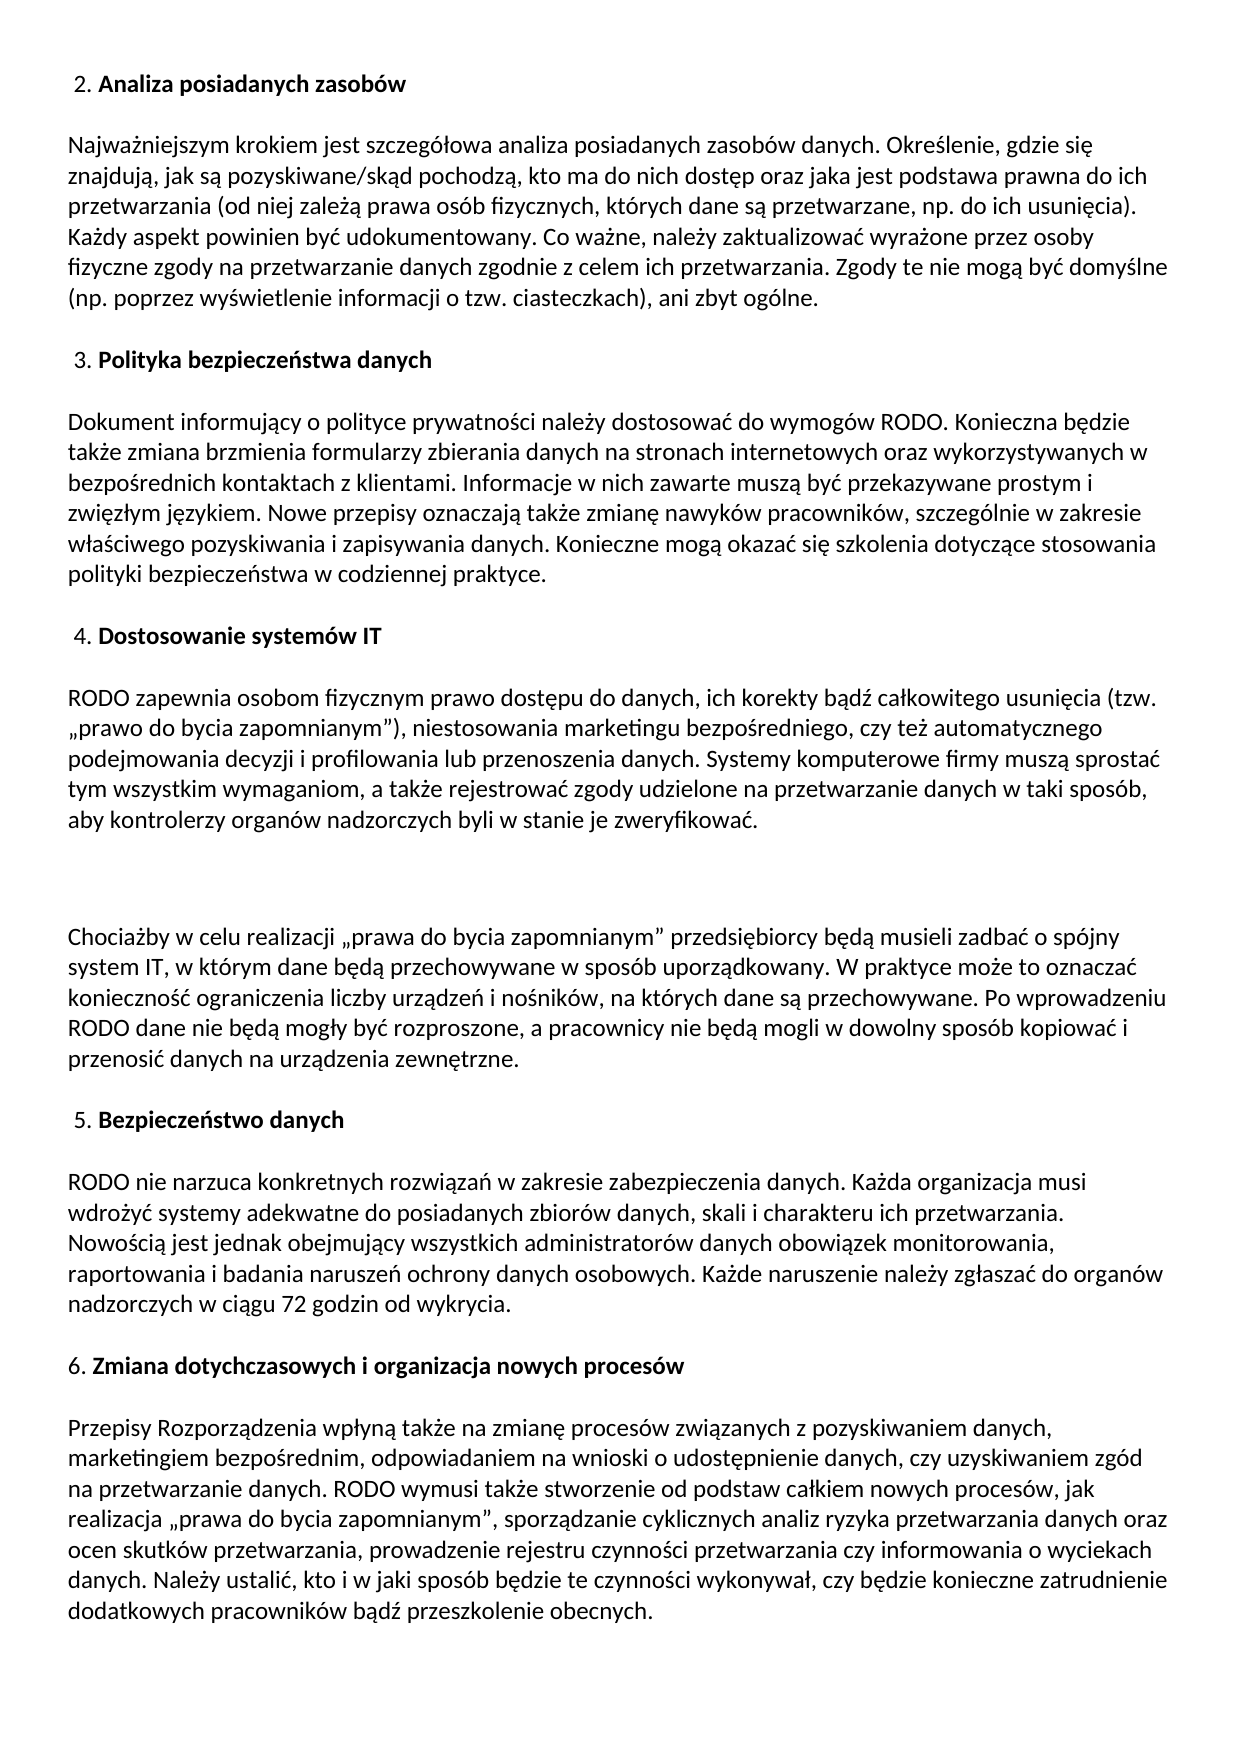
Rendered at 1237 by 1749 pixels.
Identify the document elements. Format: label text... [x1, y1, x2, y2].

text 5. Bezpieczeństwo danych [68, 1105, 1169, 1135]
text Przepisy Rozporządzenia wpłyną także na zmianę procesów związanych z pozyskiwaniem danych, marketingiem bezpośrednim, odpowiadaniem na wnioski o udostępnienie danych, czy uzyskiwaniem zgód na przetwarzanie danych. RODO wymusi także stworzenie od podstaw całkiem nowych procesów, jak realizacja „prawa do bycia zapomnianym”, sporządzanie cyklicznych analiz ryzyka przetwarzania danych oraz ocen skutków przetwarzania, prowadzenie rejestru czynności przetwarzania czy informowania o wyciekach danych. Należy ustalić, kto i w jaki sposób będzie te czynności wykonywał, czy będzie konieczne zatrudnienie dodatkowych pracowników bądź przeszkolenie obecnych. [68, 1412, 1169, 1626]
text 4. Dostosowanie systemów IT [68, 620, 1169, 651]
text RODO nie narzuca konkretnych rozwiązań w zakresie zabezpieczenia danych. Każda organizacja musi wdrożyć systemy adekwatne do posiadanych zbiorów danych, skali i charakteru ich przetwarzania. Nowością jest jednak obejmujący wszystkich administratorów danych obowiązek monitorowania, raportowania i badania naruszeń ochrony danych osobowych. Każde naruszenie należy zgłaszać do organów nadzorczych w ciągu 72 godzin od wykrycia. [68, 1166, 1169, 1319]
text Najważniejszym krokiem jest szczegółowa analiza posiadanych zasobów danych. Określenie, gdzie się znajdują, jak są pozyskiwane/skąd pochodzą, kto ma do nich dostęp oraz jaka jest podstawa prawna do ich przetwarzania (od niej zależą prawa osób fizycznych, których dane są przetwarzane, np. do ich usunięcia). Każdy aspekt powinien być udokumentowany. Co ważne, należy zaktualizować wyrażone przez osoby fizyczne zgody na przetwarzanie danych zgodnie z celem ich przetwarzania. Zgody te nie mogą być domyślne (np. poprzez wyświetlenie informacji o tzw. ciasteczkach), ani zbyt ogólne. [68, 129, 1169, 313]
text RODO zapewnia osobom fizycznym prawo dostępu do danych, ich korekty bądź całkowitego usunięcia (tzw. „prawo do bycia zapomnianym”), niestosowania marketingu bezpośredniego, czy też automatycznego podejmowania decyzji i profilowania lub przenoszenia danych. Systemy komputerowe firmy muszą sprostać tym wszystkim wymaganiom, a także rejestrować zgody udzielone na przetwarzanie danych w taki sposób, aby kontrolerzy organów nadzorczych byli w stanie je zweryfikować. [68, 682, 1169, 834]
text 2. Analiza posiadanych zasobów [68, 68, 1169, 98]
text Dokument informujący o polityce prywatności należy dostosować do wymogów RODO. Konieczna będzie także zmiana brzmienia formularzy zbierania danych na stronach internetowych oraz wykorzystywanych w bezpośrednich kontaktach z klientami. Informacje w nich zawarte muszą być przekazywane prostym i zwięzłym językiem. Nowe przepisy oznaczają także zmianę nawyków pracowników, szczególnie w zakresie właściwego pozyskiwania i zapisywania danych. Konieczne mogą okazać się szkolenia dotyczące stosowania polityki bezpieczeństwa w codziennej praktyce. [68, 406, 1169, 589]
text Chociażby w celu realizacji „prawa do bycia zapomnianym” przedsiębiorcy będą musieli zadbać o spójny system IT, w którym dane będą przechowywane w sposób uporządkowany. W praktyce może to oznaczać konieczność ograniczenia liczby urządzeń i nośników, na których dane są przechowywane. Po wprowadzeniu RODO dane nie będą mogły być rozproszone, a pracownicy nie będą mogli w dowolny sposób kopiować i przenosić danych na urządzenia zewnętrzne. [68, 921, 1169, 1073]
text 6. Zmiana dotychczasowych i organizacja nowych procesów [68, 1350, 1169, 1381]
text 3. Polityka bezpieczeństwa danych [68, 344, 1169, 374]
